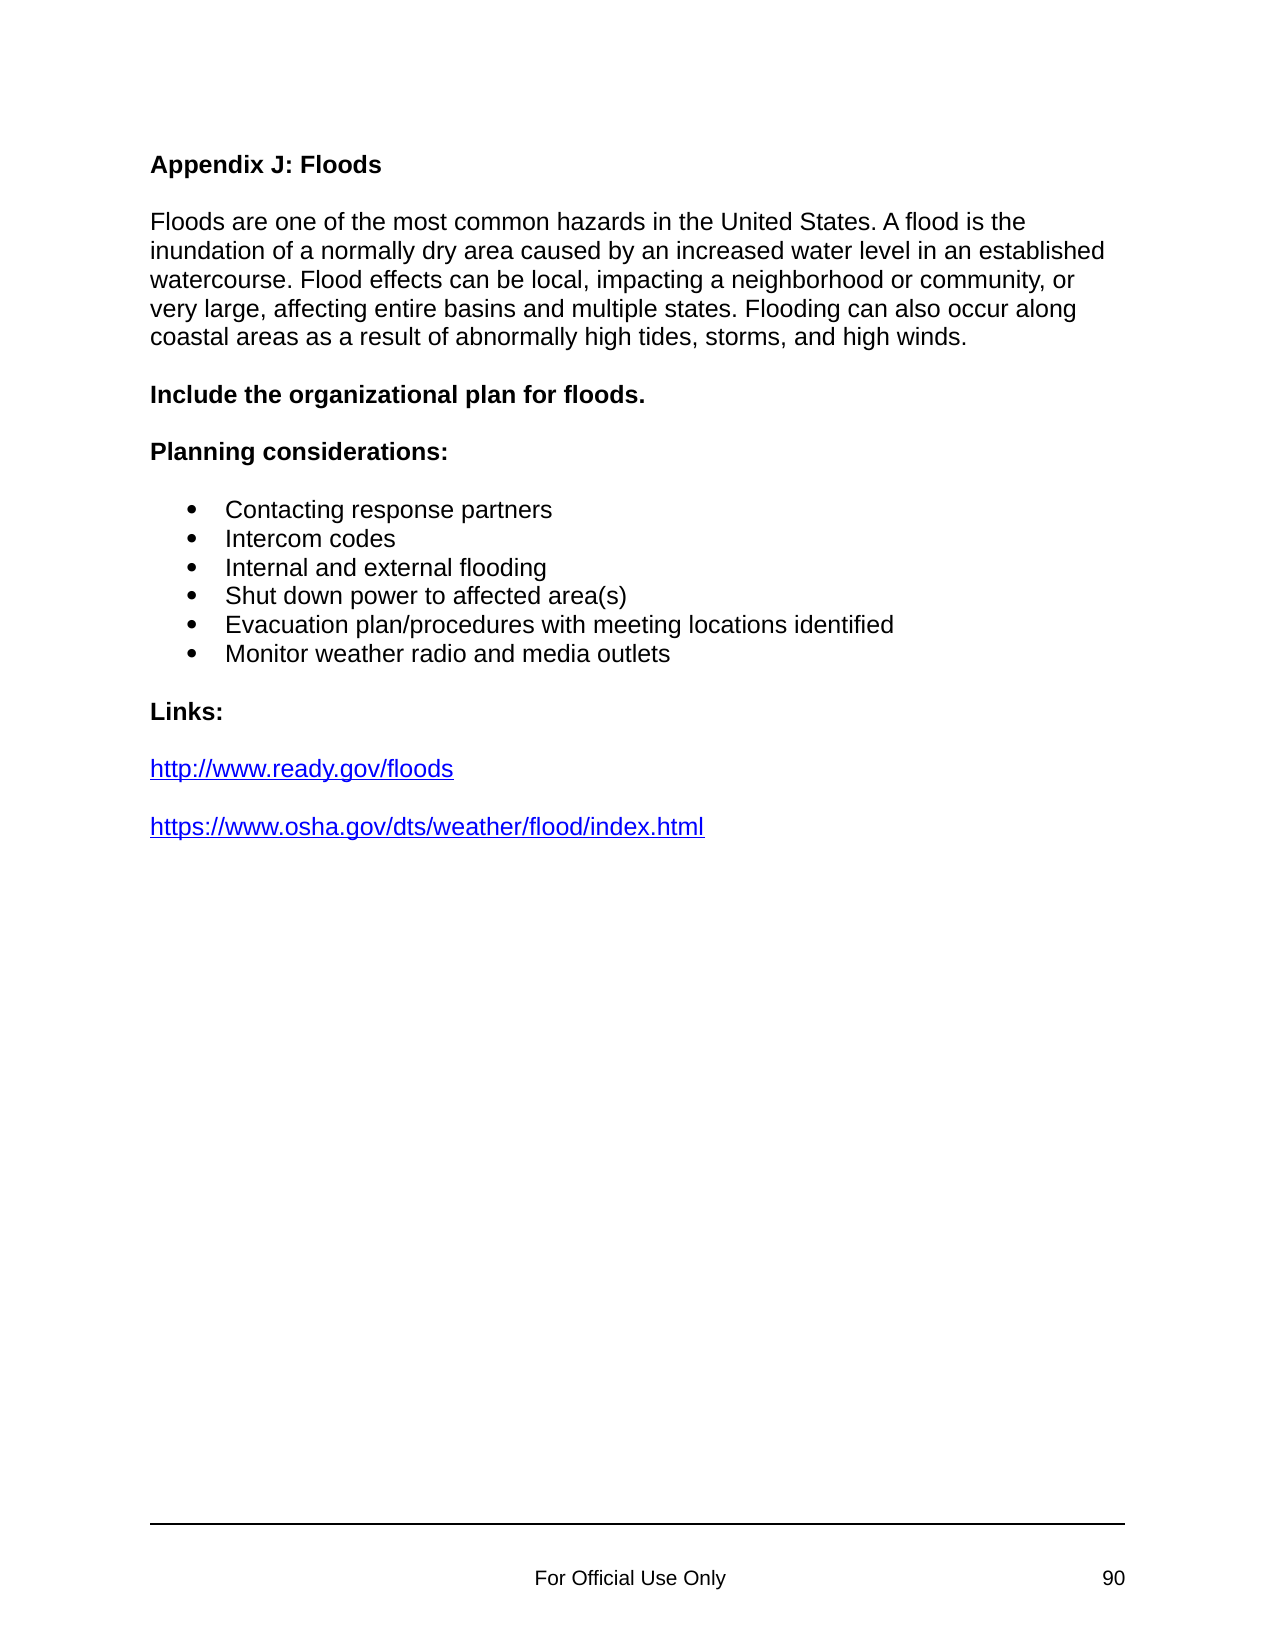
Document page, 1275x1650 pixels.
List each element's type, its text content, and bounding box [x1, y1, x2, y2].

subtitle Appendix J: Floods [150, 150, 1125, 179]
list Internal and external flooding [187, 552, 1125, 581]
text Floods are one of the most common hazards in the United States. A flood is the inundation of a normally dry area caused by an increased water level in an established watercourse. Flood effects can be local, impacting a neighborhood or community, or very large, affecting entire basins and multiple states. Flooding can also occur along coastal areas as a result of abnormally high tides, storms, and high winds. [150, 207, 1125, 351]
list Contacting response partners [187, 495, 1125, 524]
text https://www.osha.gov/dts/weather/flood/index.html [150, 812, 1125, 840]
text http://www.ready.gov/floods [150, 754, 1125, 783]
list Intercom codes [187, 524, 1125, 552]
list Monitor weather radio and media outlets [187, 639, 1125, 668]
text Include the organizational plan for floods. [150, 380, 1125, 408]
text Links: [150, 697, 1125, 725]
list Evacuation plan/procedures with meeting locations identified [187, 610, 1125, 639]
list Shut down power to affected area(s) [187, 581, 1125, 610]
text Planning considerations: [150, 437, 1125, 466]
